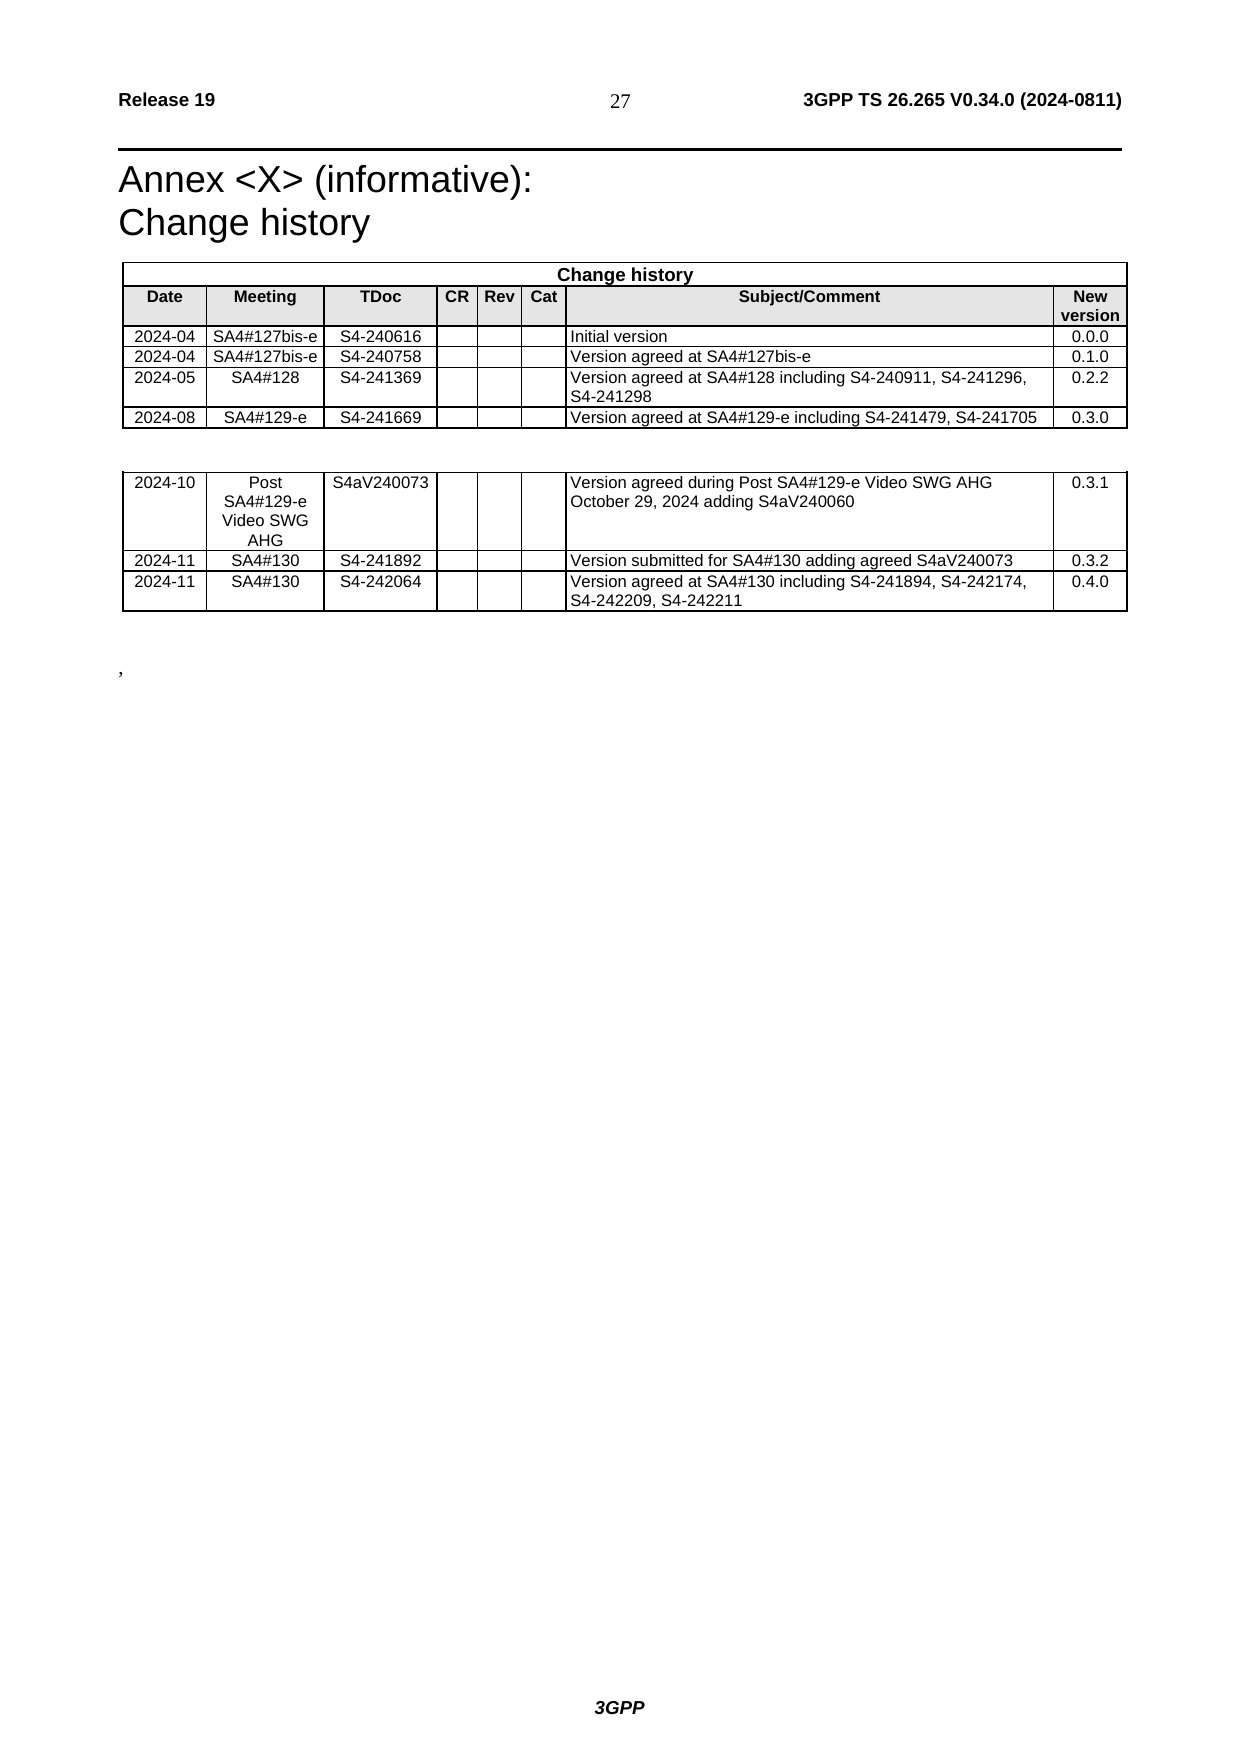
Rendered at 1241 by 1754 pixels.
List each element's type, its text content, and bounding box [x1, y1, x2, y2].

table_cell 0.2.2 [1054, 368, 1126, 406]
table_header [207, 473, 323, 549]
table_cell Rev [478, 287, 521, 325]
table_header [325, 473, 436, 549]
table_cell S4-241369 [325, 368, 436, 406]
table_header [522, 473, 565, 549]
table_cell 0.0.0 [1054, 327, 1126, 346]
table_header Change history [124, 263, 1126, 285]
table_cell [438, 327, 477, 346]
table_cell [207, 572, 323, 610]
table_header [567, 473, 1053, 549]
table_header [124, 473, 206, 549]
table_cell CR [438, 287, 477, 325]
table_cell 0.1.0 [1054, 347, 1126, 366]
table_cell [325, 551, 436, 570]
table_header [438, 473, 477, 549]
table_cell S4-240616 [325, 327, 436, 346]
table_cell [478, 347, 521, 366]
subtitle Annex <X> (informative): Change history [118, 151, 1122, 243]
table_cell [522, 572, 565, 610]
table_cell Date [124, 287, 206, 325]
table_cell S4-240758 [325, 347, 436, 366]
table_cell S4-241669 [325, 408, 436, 427]
table_cell [567, 572, 1053, 610]
table_cell 2024-05 [124, 368, 206, 406]
table_cell Meeting [207, 287, 323, 325]
table_cell [478, 408, 521, 427]
table_cell [438, 408, 477, 427]
table_cell [438, 347, 477, 366]
table_cell Version agreed at SA4#127bis-e [567, 347, 1053, 366]
table_cell 0.3.0 [1054, 408, 1126, 427]
table_cell [1054, 572, 1126, 610]
table_cell [207, 551, 323, 570]
table_cell SA4#127bis-e [207, 347, 323, 366]
table_cell [124, 551, 206, 570]
table_cell [438, 572, 477, 610]
table_cell SA4#129-e [207, 408, 323, 427]
table_cell [478, 572, 521, 610]
table_cell Subject/Comment [567, 287, 1053, 325]
table_cell Cat [522, 287, 565, 325]
table_cell [438, 368, 477, 406]
table_cell [1054, 551, 1126, 570]
table_cell 2024-08 [124, 408, 206, 427]
table_cell [522, 551, 565, 570]
table_cell TDoc [325, 287, 436, 325]
table_cell [522, 327, 565, 346]
table_cell [478, 551, 521, 570]
table_cell [522, 347, 565, 366]
table_cell Version agreed at SA4#128 including S4-240911, S4-241296, S4-241298 [567, 368, 1053, 406]
table_cell SA4#127bis-e [207, 327, 323, 346]
table_cell [478, 368, 521, 406]
table_cell New version [1054, 287, 1126, 325]
table_cell [325, 572, 436, 610]
table_cell [522, 368, 565, 406]
table_cell [124, 572, 206, 610]
table_cell Initial version [567, 327, 1053, 346]
table_cell Version agreed at SA4#129-e including S4-241479, S4-241705 [567, 408, 1053, 427]
table_header [1054, 473, 1126, 549]
table_cell [567, 551, 1053, 570]
table_cell [478, 327, 521, 346]
table_cell [438, 551, 477, 570]
table_cell 2024-04 [124, 347, 206, 366]
table_cell 2024-04 [124, 327, 206, 346]
table_cell [522, 408, 565, 427]
table_cell SA4#128 [207, 368, 323, 406]
table_header [478, 473, 521, 549]
